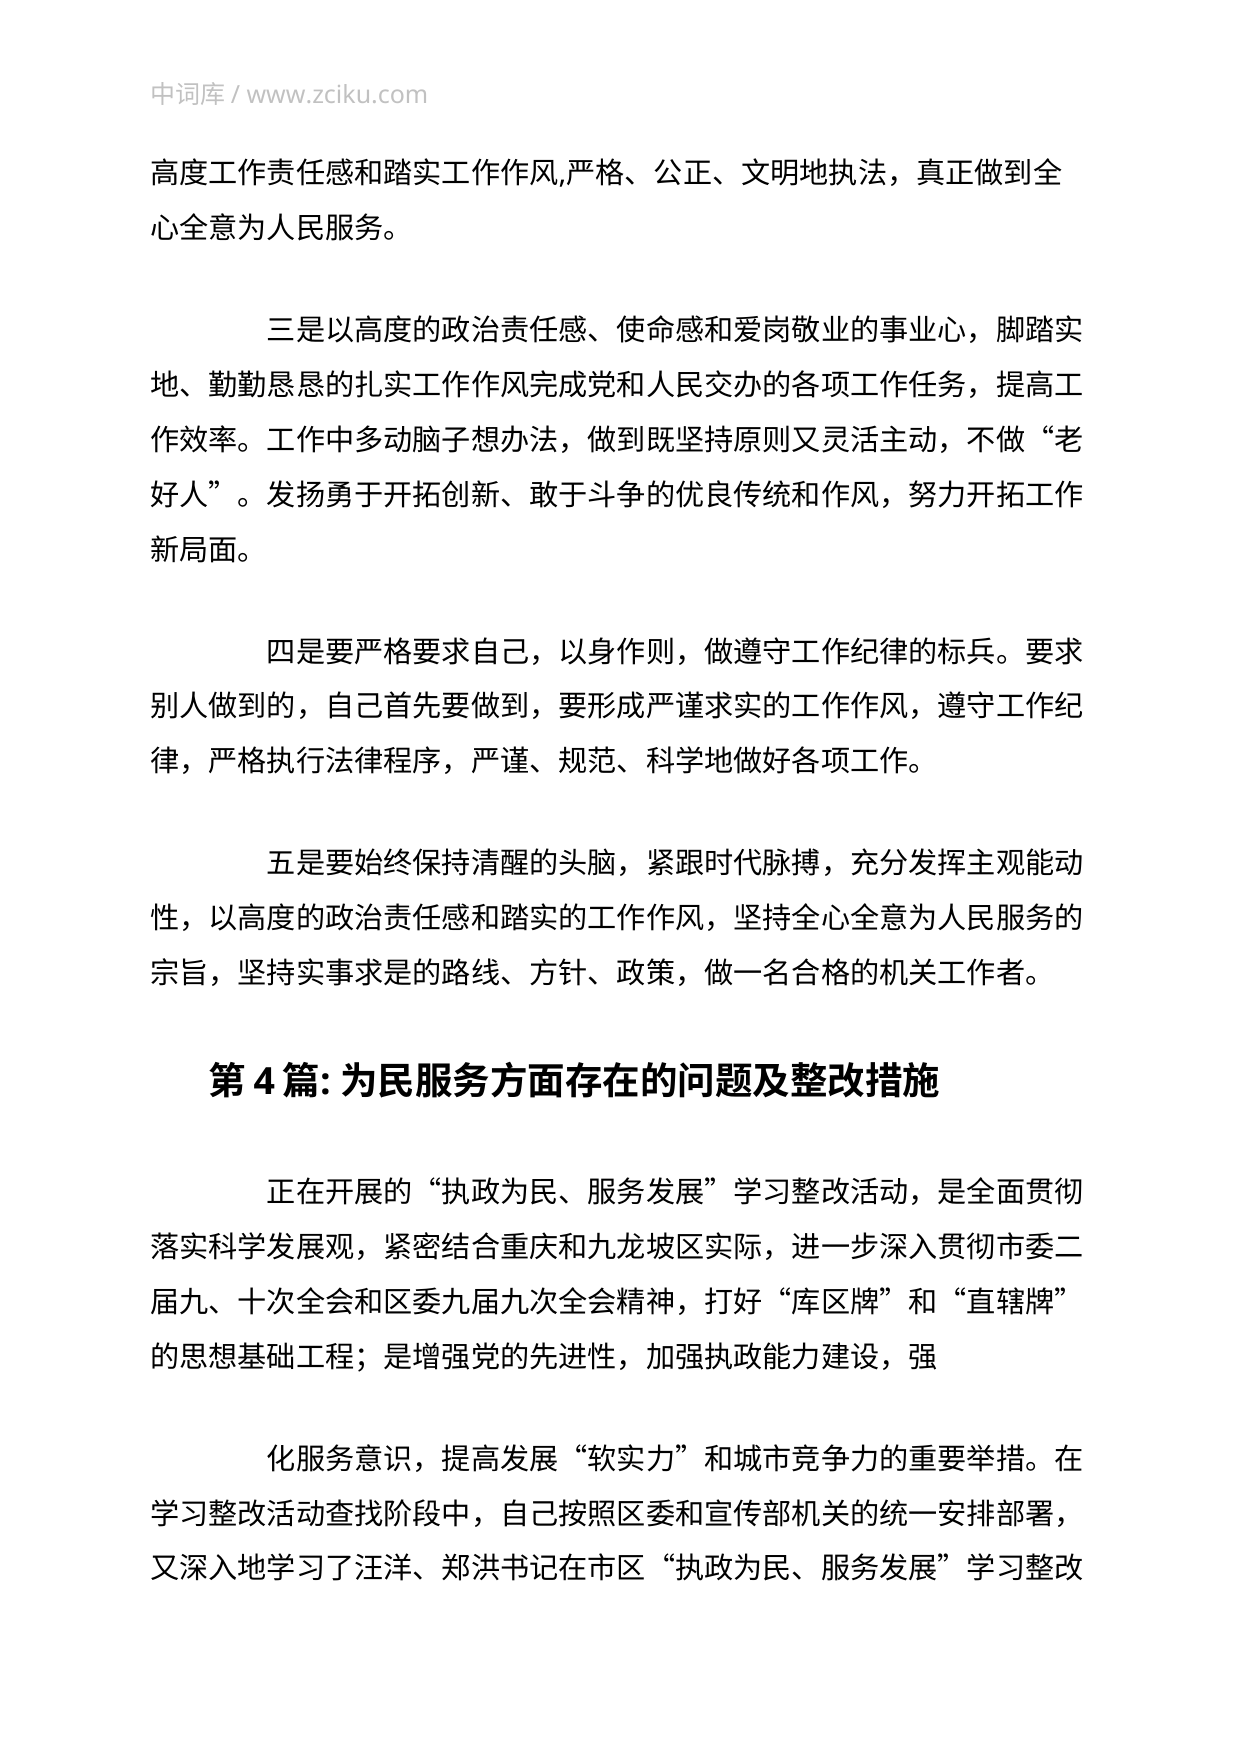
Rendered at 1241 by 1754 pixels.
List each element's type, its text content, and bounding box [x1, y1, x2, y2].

text 第4篇: 为民服务方面存在的问题及整改措施 [150, 1051, 1090, 1106]
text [150, 1435, 1090, 1587]
text 四是要严格要求自己，以身作则，做遵守工作纪律的标兵。要求别人做到的，自己首先要做到，要形成严谨求实的工作作风，遵守工作纪律，严格执行法律程序，严谨、规范、科学地做好各项工作。 [150, 628, 1090, 780]
text 五是要始终保持清醒的头脑，紧跟时代脉搏，充分发挥主观能动性，以高度的政治责任感和踏实的工作作风，坚持全心全意为人民服务的宗旨，坚持实事求是的路线、方针、政策，做一名合格的机关工作者。 [150, 840, 1090, 992]
text 正在开展的“执政为民、服务发展”学习整改活动，是全面贯彻落实科学发展观，紧密结合重庆和九龙坡区实际，进一步深入贯彻市委二届九、十次全会和区委九届九次全会精神，打好“库区牌”和“直辖牌”的思想基础工程；是增强党的先进性，加强执政能力建设，强 [150, 1169, 1090, 1376]
text 三是以高度的政治责任感、使命感和爱岗敬业的事业心，脚踏实地、勤勤恳恳的扎实工作作风完成党和人民交办的各项工作任务，提高工作效率。工作中多动脑子想办法，做到既坚持原则又灵活主动，不做“老好人”。发扬勇于开拓创新、敢于斗争的优良传统和作风，努力开拓工作新局面。 [150, 307, 1090, 569]
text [150, 150, 1090, 247]
